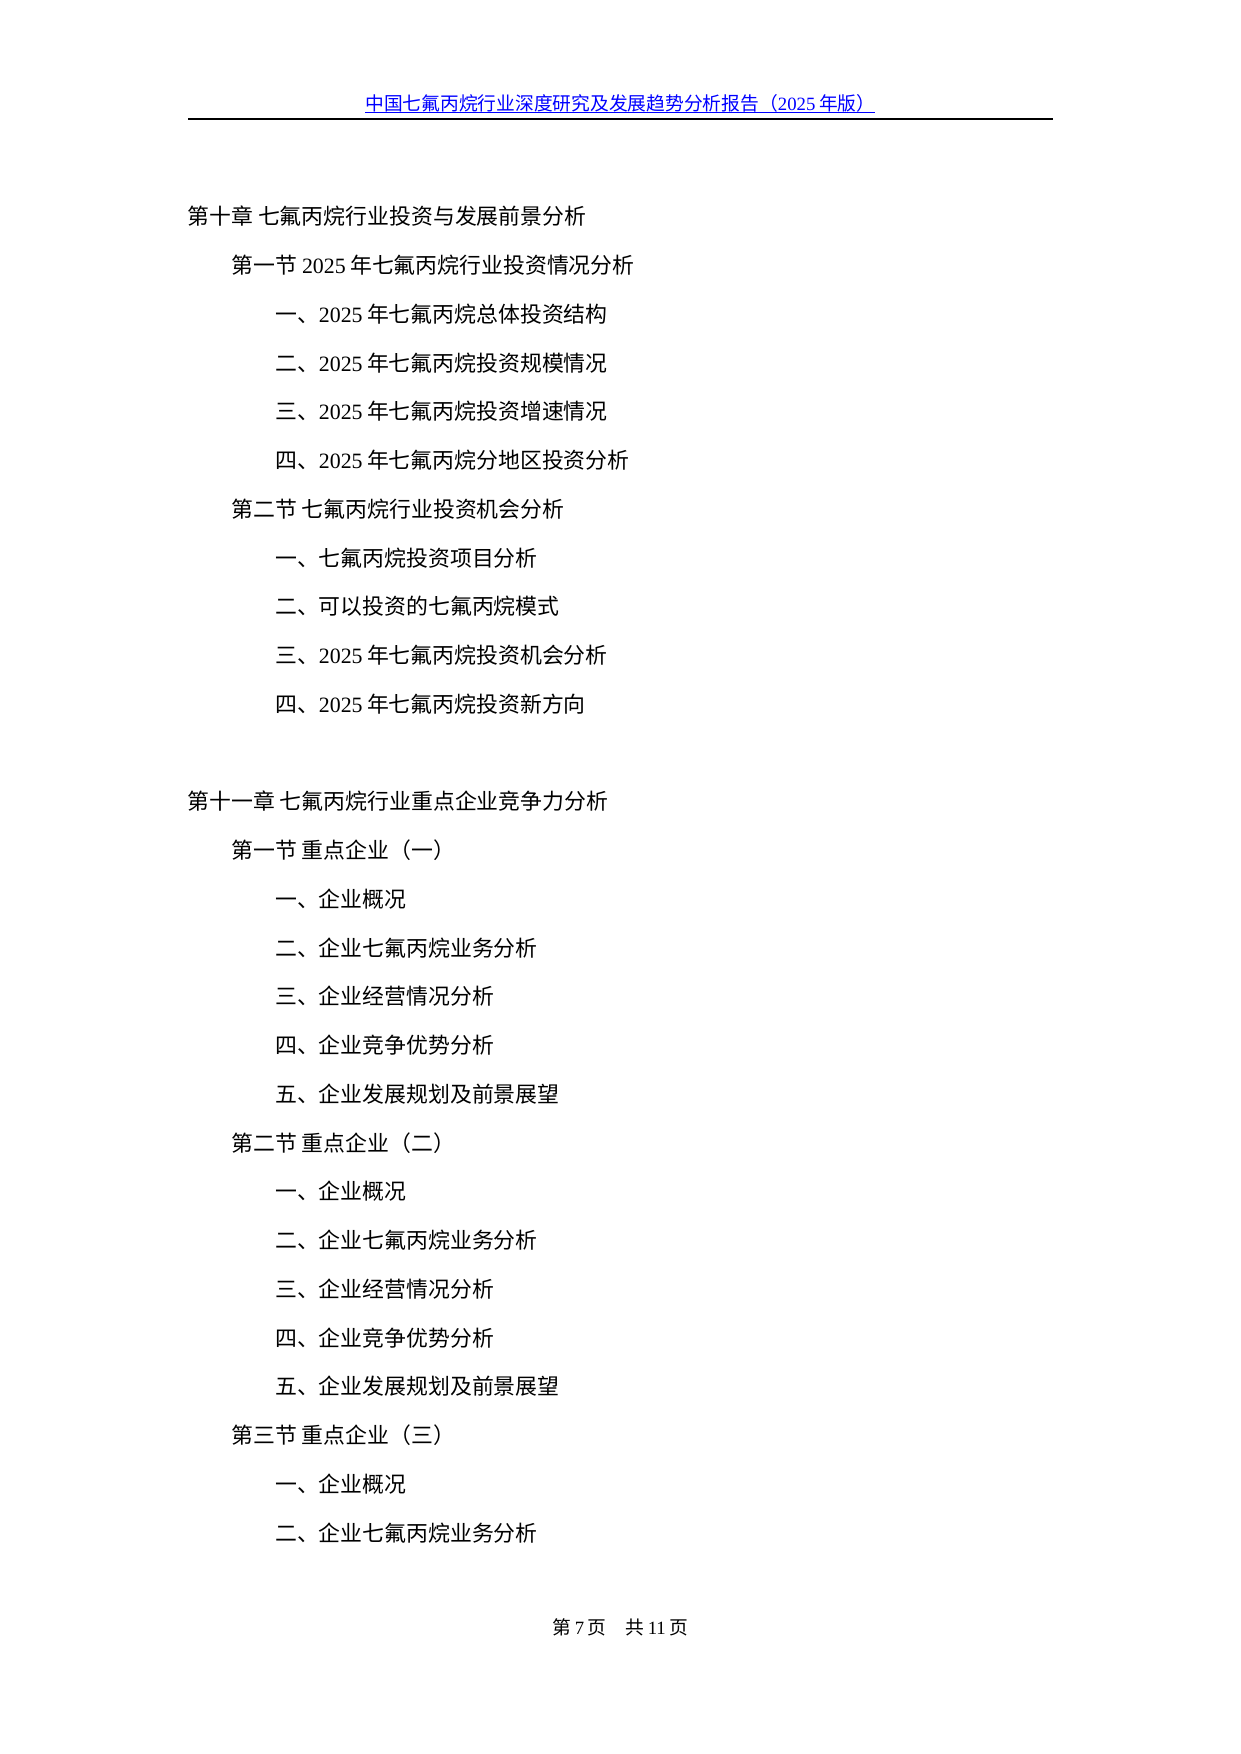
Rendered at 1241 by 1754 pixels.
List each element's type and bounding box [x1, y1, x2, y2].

text [187, 150, 1053, 1548]
